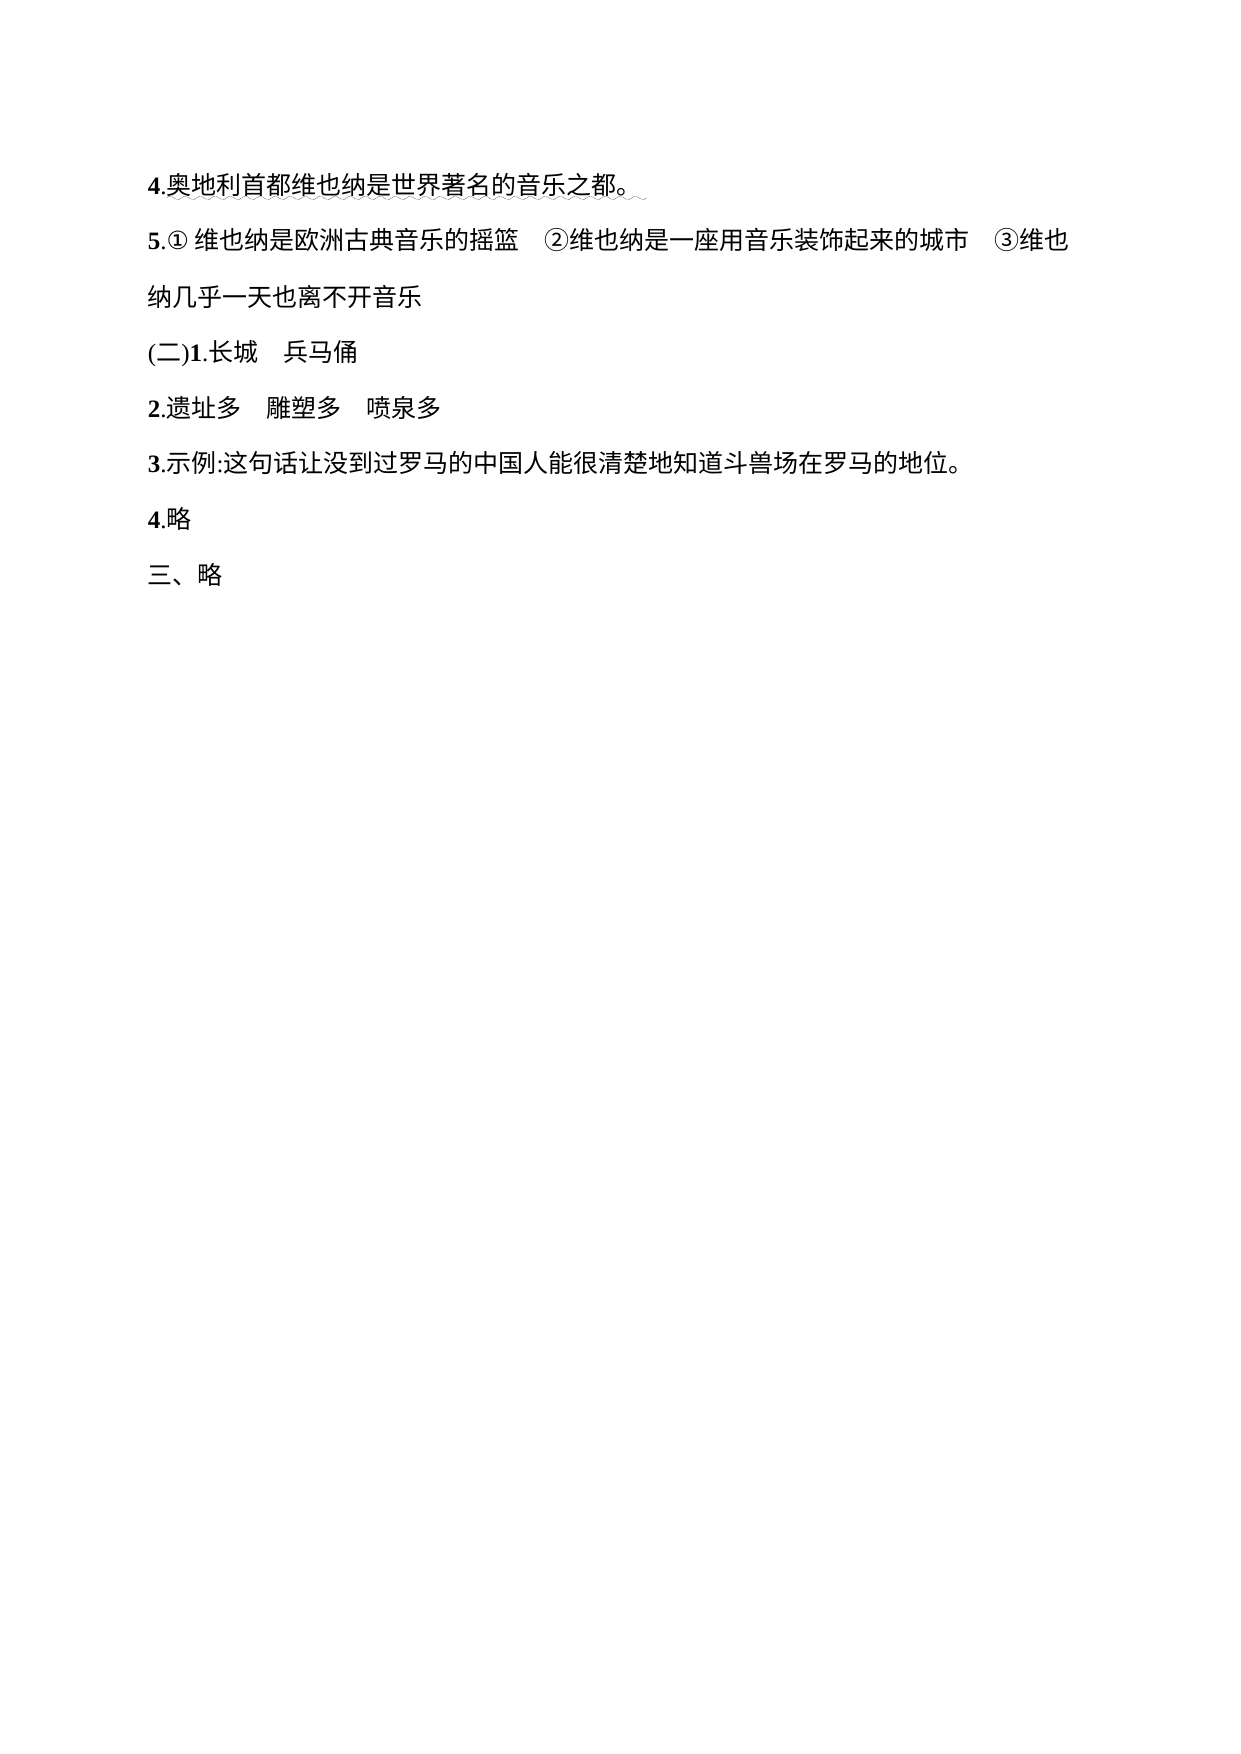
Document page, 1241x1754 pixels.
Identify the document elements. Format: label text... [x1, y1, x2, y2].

text 5.①维也纳是欧洲古典音乐的摇篮 ②维也纳是一座用音乐装饰起来的城市 ③维也纳几乎一天也离不开音乐 [148, 220, 1092, 314]
text (二)1.长城 兵马俑 [148, 332, 1092, 369]
text 4.略 [148, 499, 1092, 536]
text 三、略 [148, 554, 1092, 592]
text 2.遗址多 雕塑多 喷泉多 [148, 388, 1092, 425]
text 3.示例:这句话让没到过罗马的中国人能很清楚地知道斗兽场在罗马的地位。 [148, 443, 1092, 481]
text 4.奥地利首都维也纳是世界著名的音乐之都。 [148, 164, 1092, 202]
